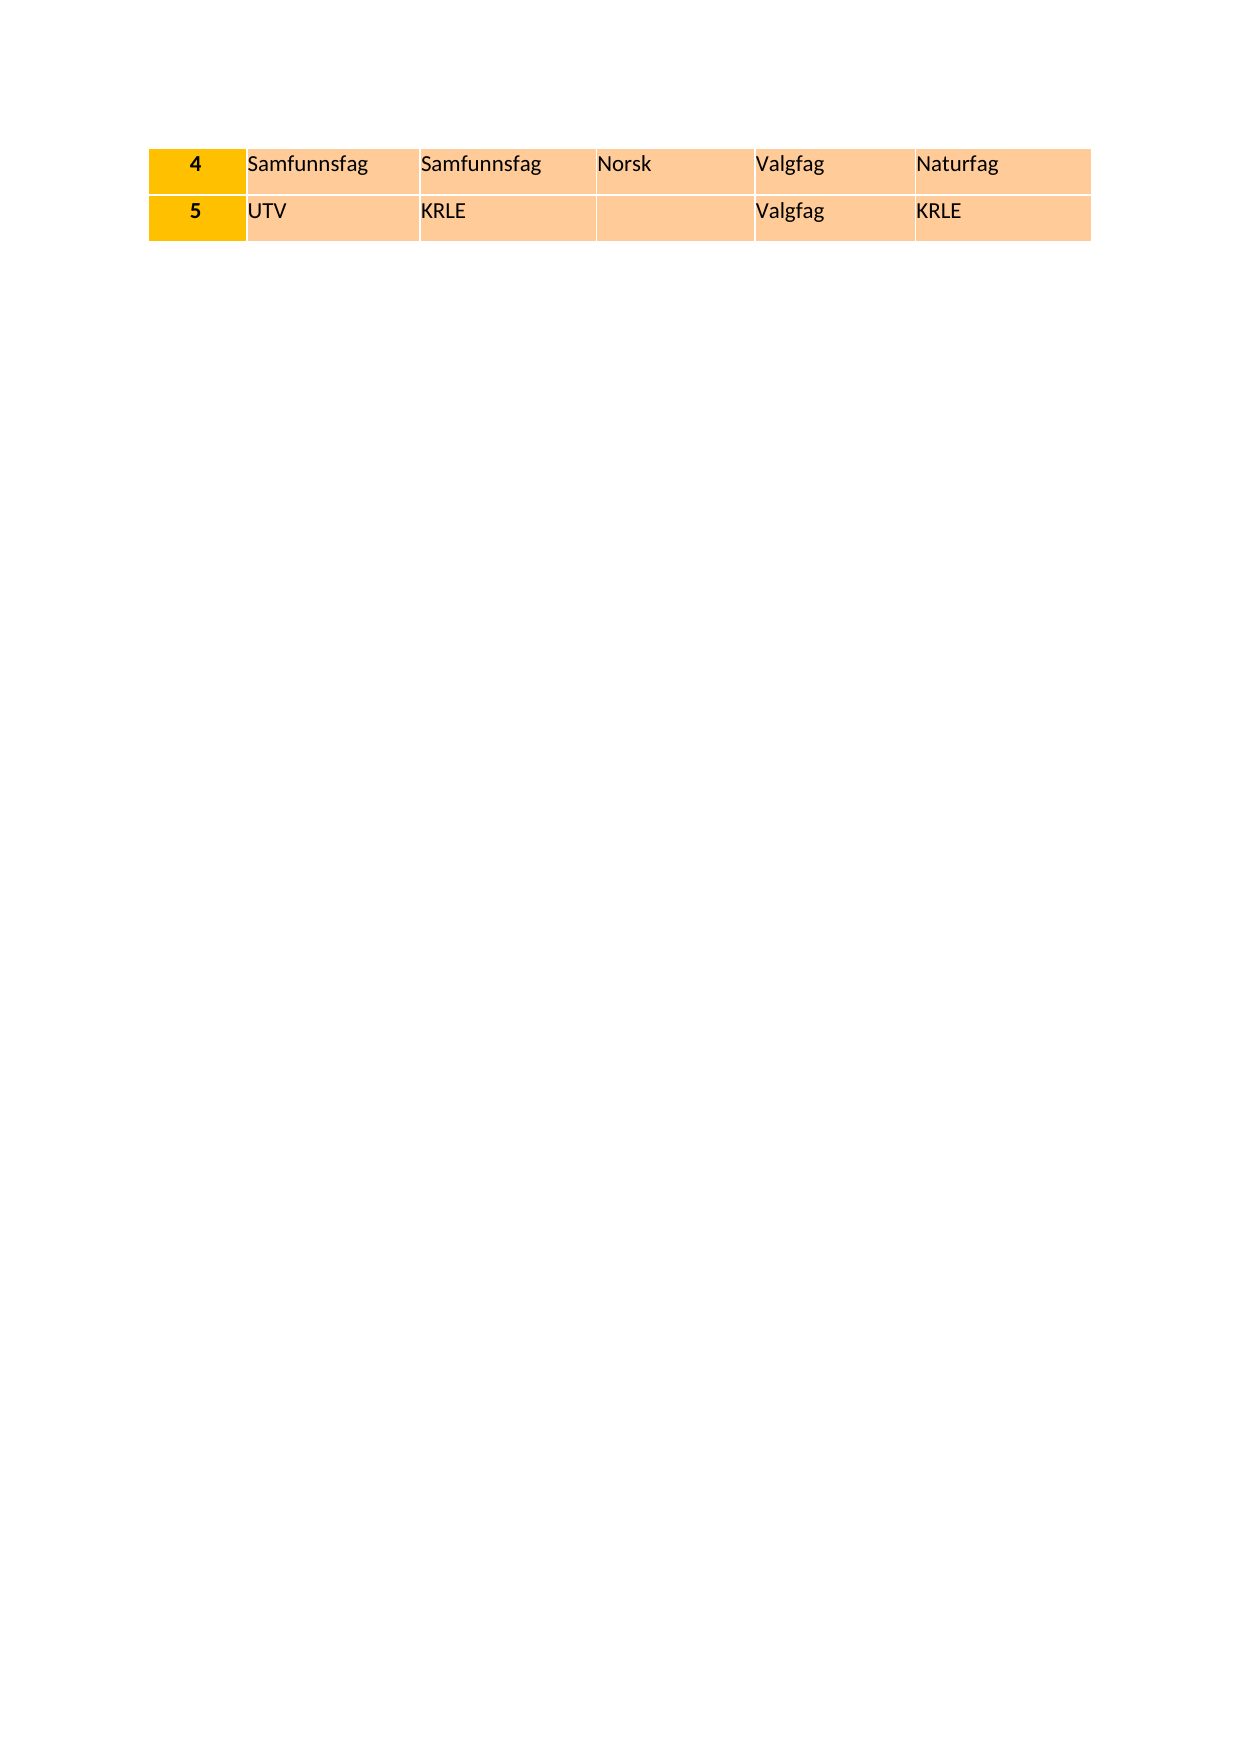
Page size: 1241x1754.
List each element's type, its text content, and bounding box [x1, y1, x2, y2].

table_cell KRLE [421, 196, 596, 241]
table_cell Samfunnsfag [421, 149, 596, 194]
table_cell Valgfag [756, 149, 915, 194]
table_cell Samfunnsfag [248, 149, 419, 194]
table_cell 5 [149, 196, 246, 241]
table_cell KRLE [916, 196, 1091, 241]
table_cell [597, 196, 754, 241]
table_cell UTV [248, 196, 419, 241]
table_cell Norsk [597, 149, 754, 194]
table_cell Valgfag [756, 196, 915, 241]
table_cell Naturfag [916, 149, 1091, 194]
table_cell 4 [149, 149, 246, 194]
